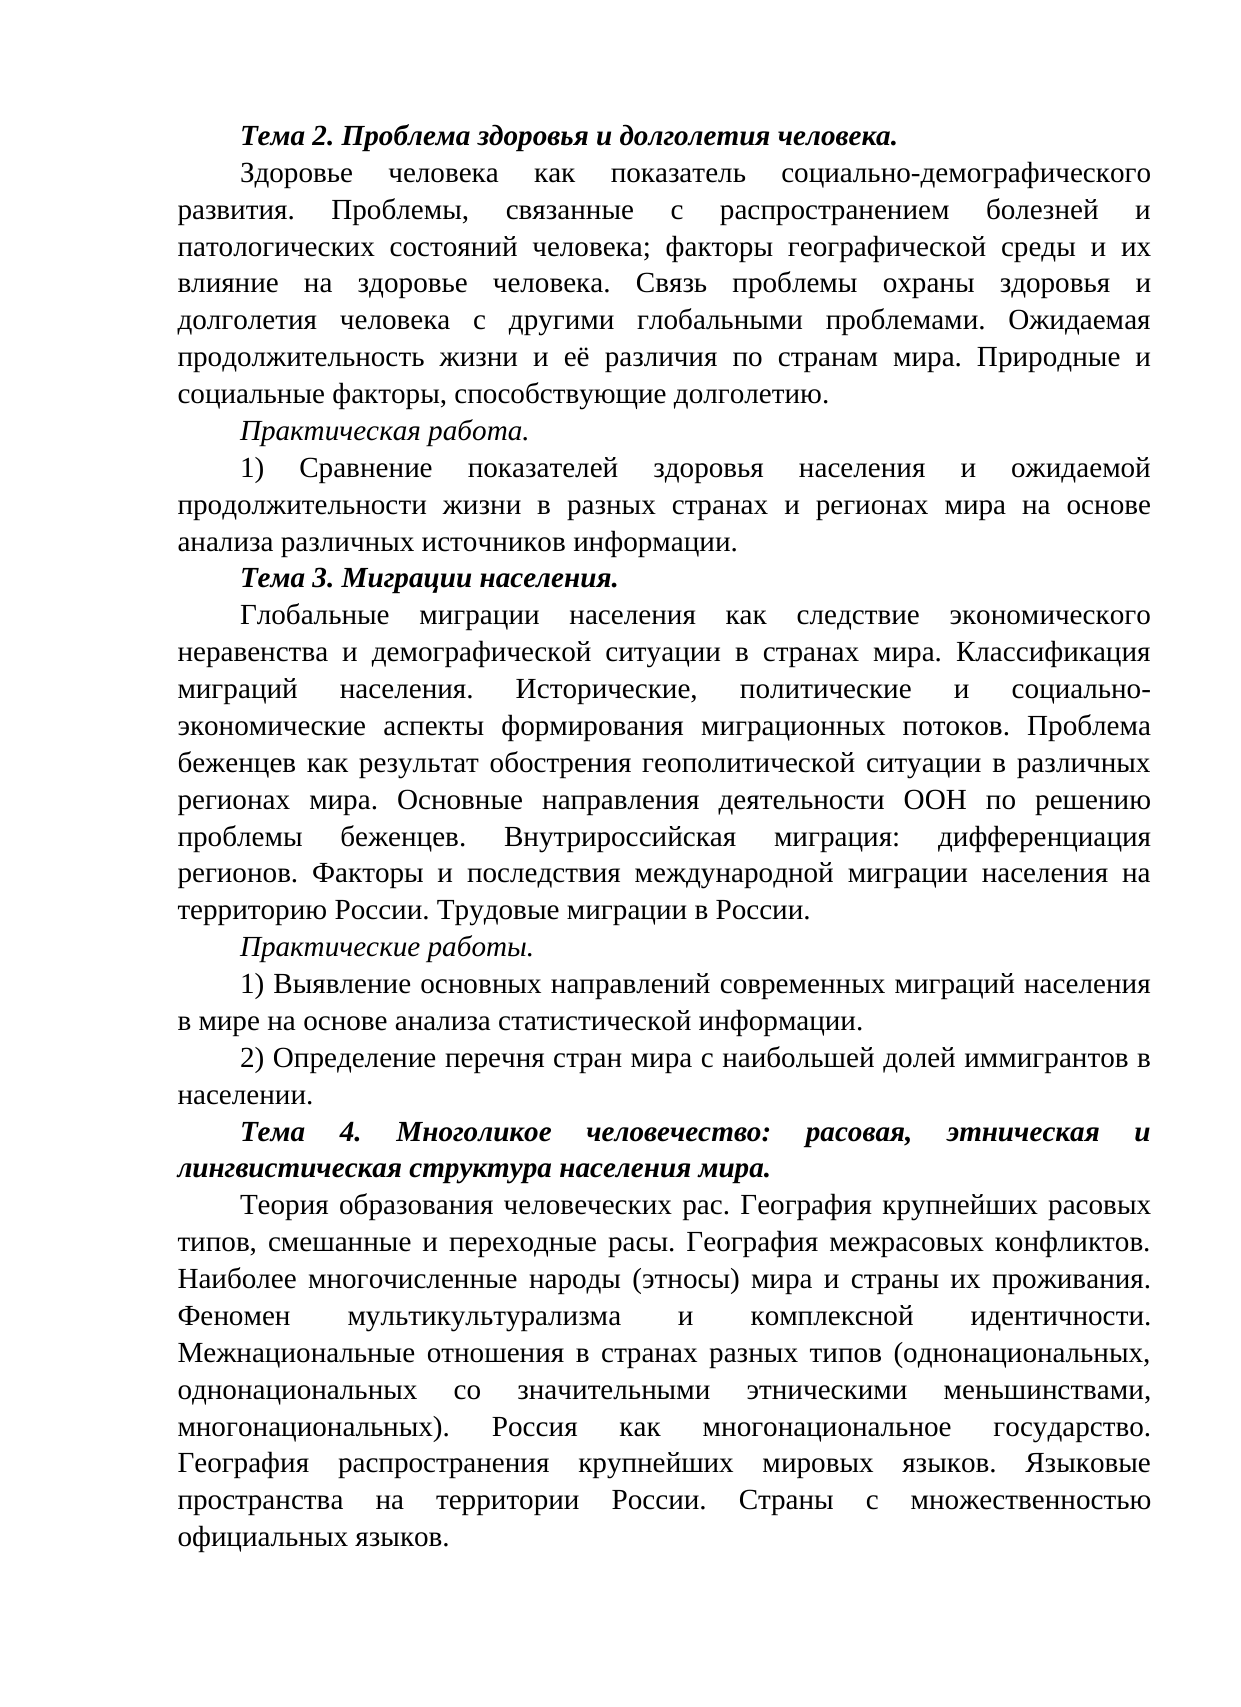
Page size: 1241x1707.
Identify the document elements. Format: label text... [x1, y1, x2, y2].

text 2) Определение перечня стран мира с наибольшей долей иммигрантов в населении. [177, 1040, 1152, 1110]
text Теория образования человеческих рас. География крупнейших расовых типов, смешанные и переходные расы. География межрасовых конфликтов. Наиболее многочисленные народы (этносы) мира и страны их проживания. Феномен мультикультурализма и комплексной идентичности. Межнациональные отношения в странах разных типов (однонациональных, однонациональных со значительными этническими меньшинствами, многонациональных). Россия как многонациональное государство. География распространения крупнейших мировых языков. Языковые пространства на территории России. Страны с множественностью официальных языков. [177, 1187, 1152, 1553]
text Тема 4. Многоликое человечество: расовая, этническая и лингвистическая структура населения мира. [177, 1114, 1152, 1184]
text 1) Сравнение показателей здоровья населения и ожидаемой продолжительности жизни в разных странах и регионах мира на основе анализа различных источников информации. [177, 450, 1152, 557]
text Глобальные миграции населения как следствие экономического неравенства и демографической ситуации в странах мира. Классификация миграций населения. Исторические, политические и социально-экономические аспекты формирования миграционных потоков. Проблема беженцев как результат обострения геополитической ситуации в различных регионах мира. Основные направления деятельности ООН по решению проблемы беженцев. Внутрироссийская миграция: дифференциация регионов. Факторы и последствия международной миграции населения на территорию России. Трудовые миграции в России. [177, 597, 1152, 926]
text Здоровье человека как показатель социально-демографического развития. Проблемы, связанные с распространением болезней и патологических состояний человека; факторы географической среды и их влияние на здоровье человека. Связь проблемы охраны здоровья и долголетия человека с другими глобальными проблемами. Ожидаемая продолжительность жизни и её различия по странам мира. Природные и социальные факторы, способствующие долголетию. [177, 155, 1152, 410]
text Практическая работа. [177, 413, 1152, 447]
text 1) Выявление основных направлений современных миграций населения в мире на основе анализа статистической информации. [177, 966, 1152, 1037]
text Тема 2. Проблема здоровья и долголетия человека. [177, 118, 1152, 152]
text Тема 3. Миграции населения. [177, 561, 1152, 594]
text Практические работы. [177, 929, 1152, 963]
